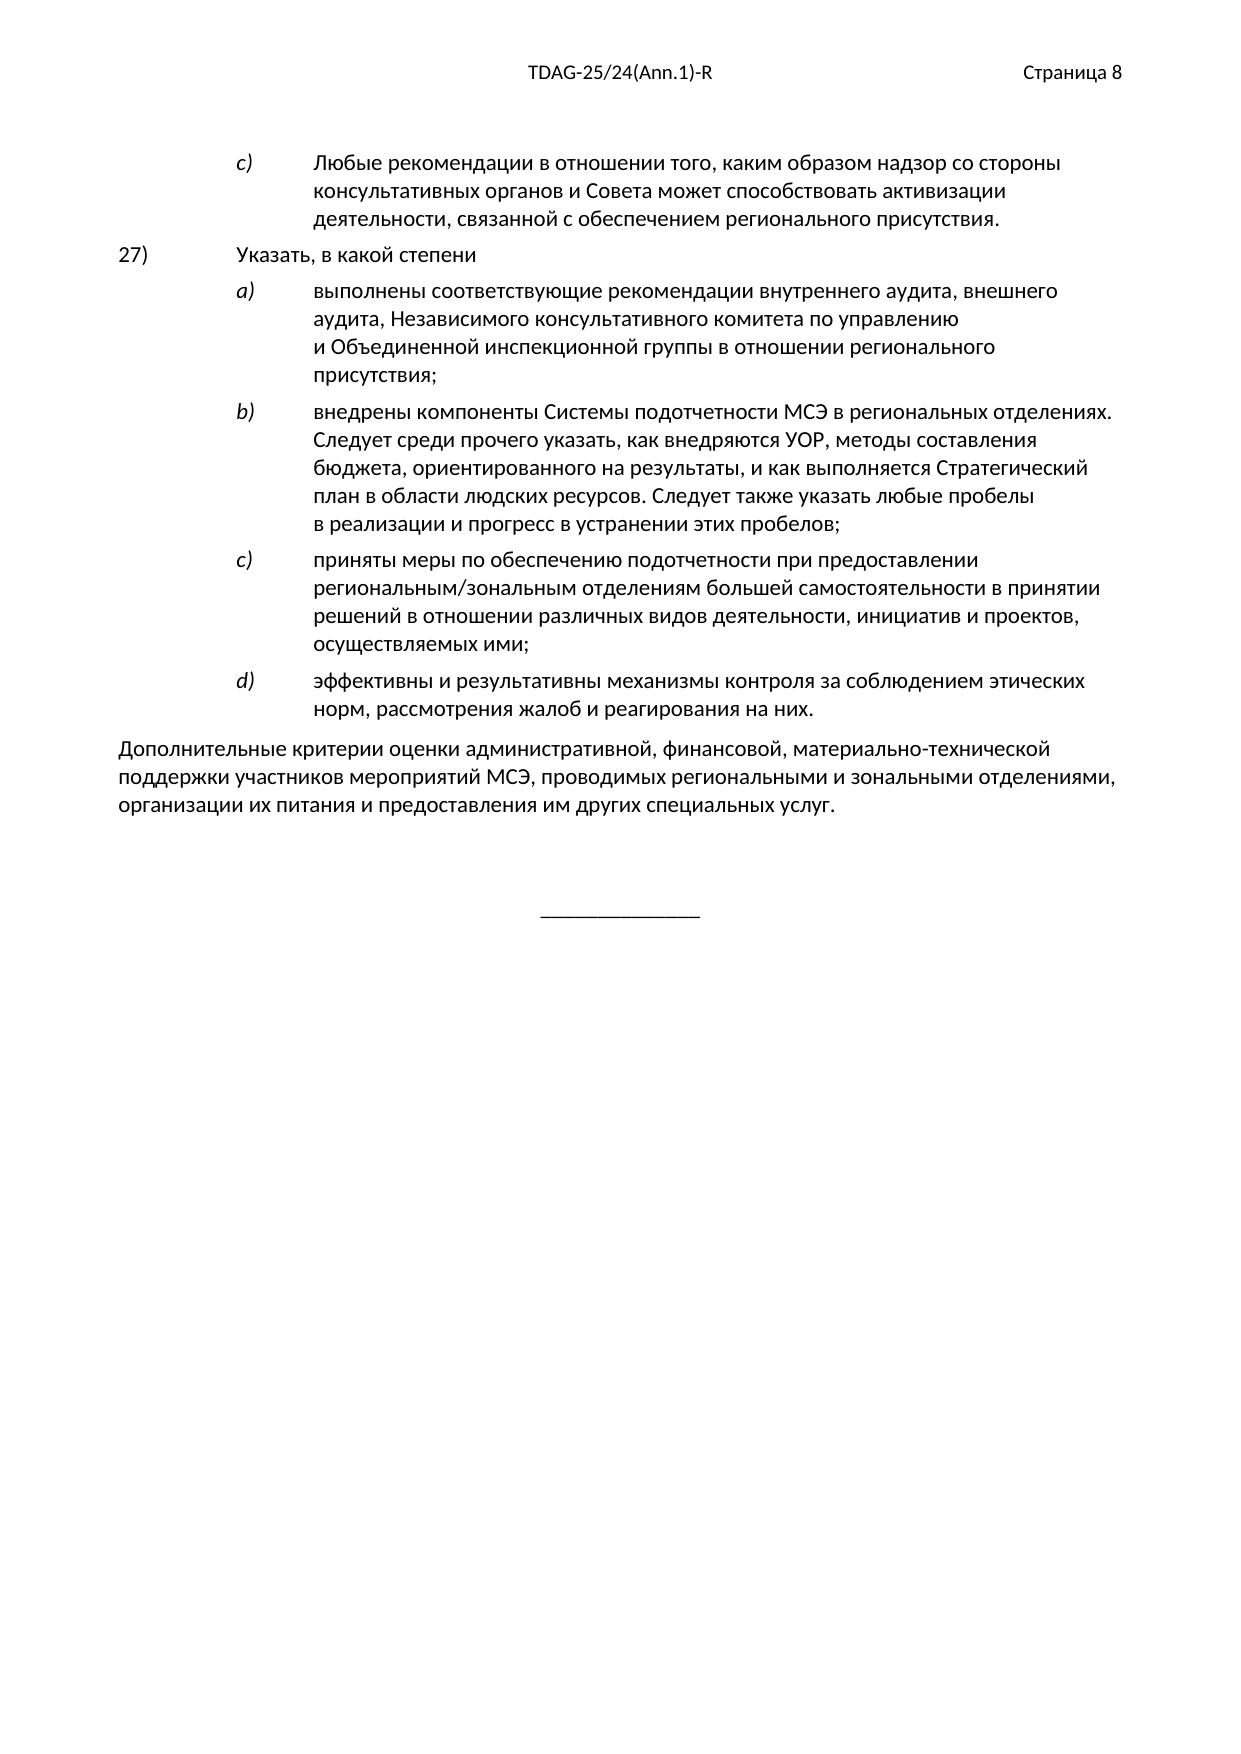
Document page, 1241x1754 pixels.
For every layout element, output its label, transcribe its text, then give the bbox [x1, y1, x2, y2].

text d) эффективны и результативны механизмы контроля за соблюдением этических норм, рассмотрения жалоб и реагирования на них. [236, 666, 1122, 722]
text ______________ [118, 893, 1122, 921]
text 27) Указать, в какой степени [118, 240, 1122, 268]
text b) внедрены компоненты Системы подотчетности МСЭ в региональных отделениях. Следует среди прочего указать, как внедряются УОР, методы составления бюджета, ориентированного на результаты, и как выполняется Стратегический план в области людских ресурсов. Следует также указать любые пробелы в реализации и прогресс в устранении этих пробелов; [236, 397, 1122, 537]
text c) приняты меры по обеспечению подотчетности при предоставлении региональным/зональным отделениям большей самостоятельности в принятии решений в отношении различных видов деятельности, инициатив и проектов, осуществляемых ими; [236, 545, 1122, 657]
text a) выполнены соответствующие рекомендации внутреннего аудита, внешнего аудита, Независимого консультативного комитета по управлению и Объединенной инспекционной группы в отношении регионального присутствия; [236, 276, 1122, 388]
text c) Любые рекомендации в отношении того, каким образом надзор со стороны консультативных органов и Совета может способствовать активизации деятельности, связанной с обеспечением регионального присутствия. [236, 148, 1122, 232]
text Дополнительные критерии оценки административной, финансовой, материально-технической поддержки участников мероприятий МСЭ, проводимых региональными и зональными отделениями, организации их питания и предоставления им других специальных услуг. [118, 734, 1122, 818]
